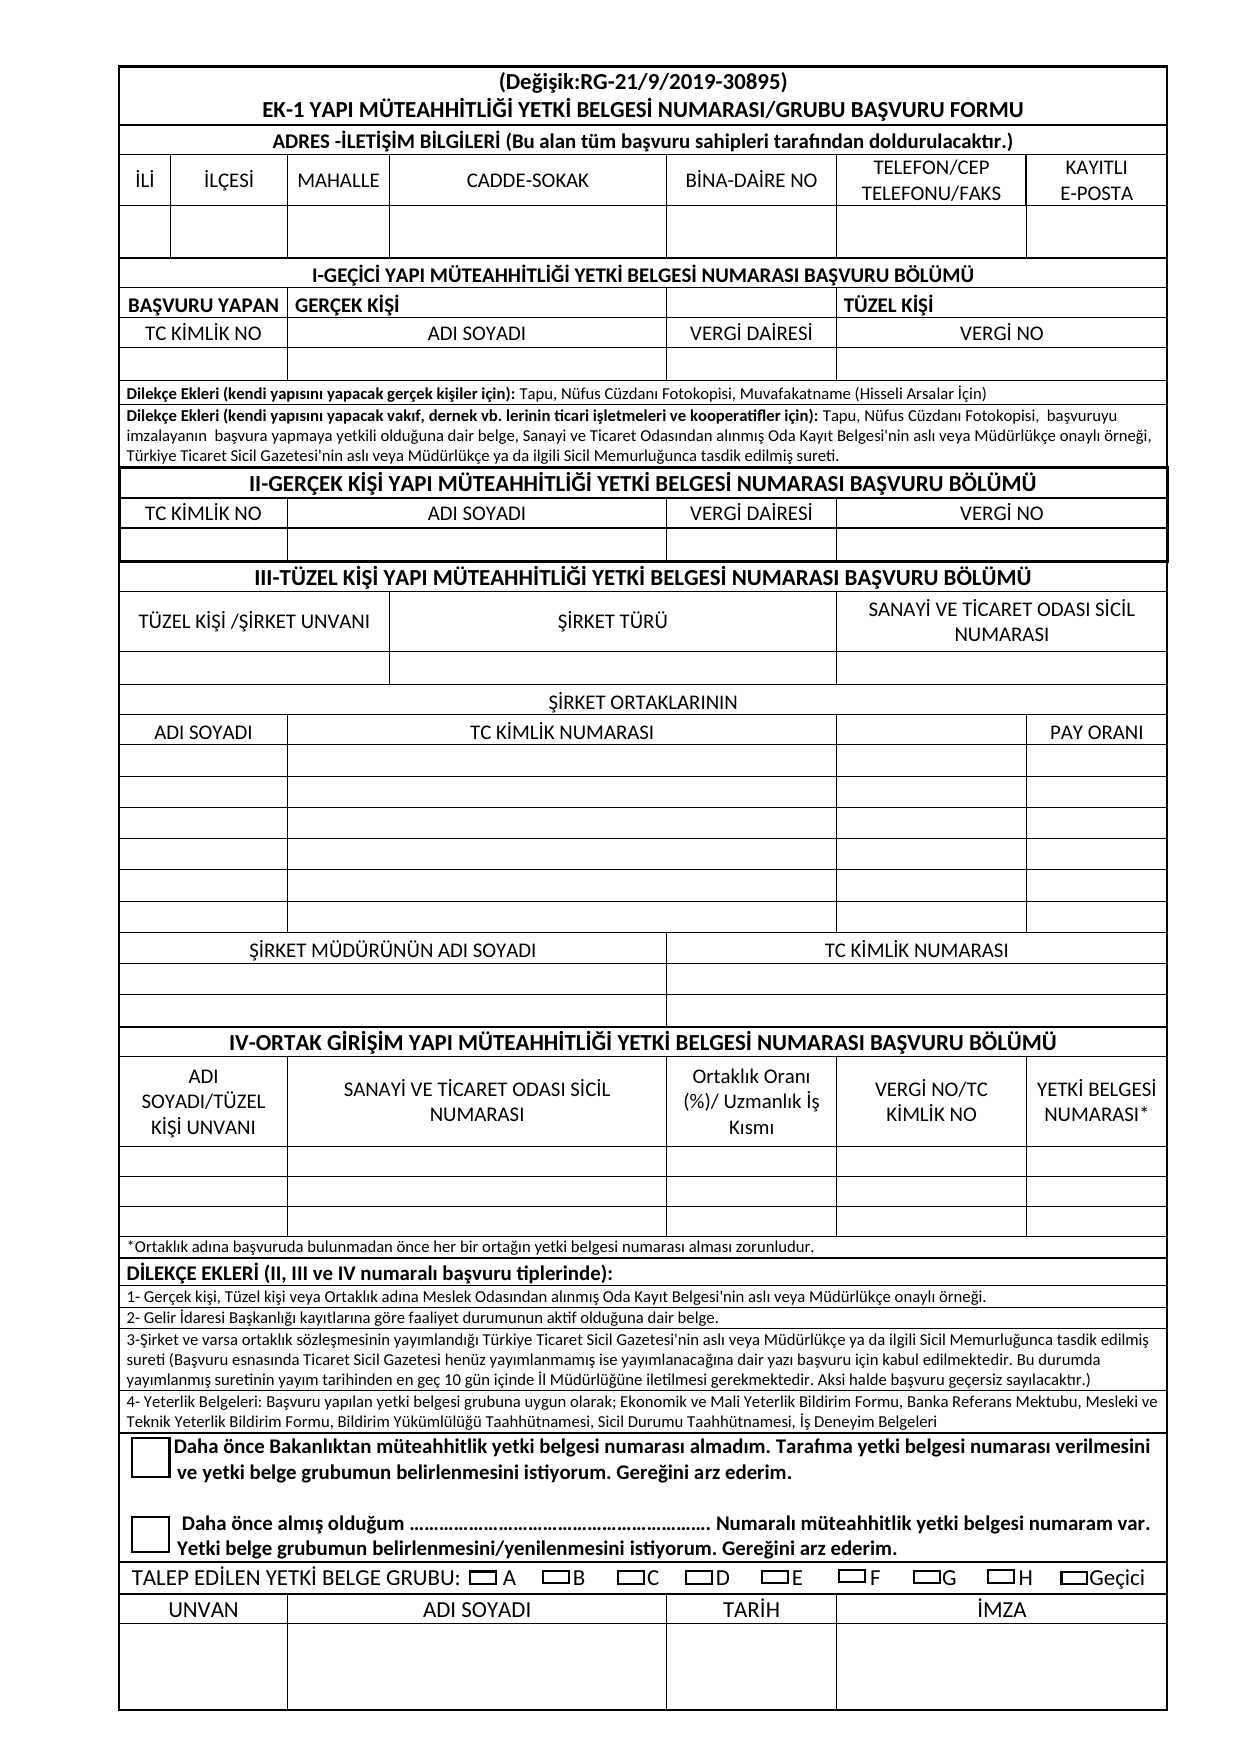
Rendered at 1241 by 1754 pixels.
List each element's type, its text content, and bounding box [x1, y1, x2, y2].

table_cell [120, 1624, 287, 1708]
table_cell [1027, 1177, 1166, 1206]
table_cell [120, 1177, 287, 1206]
table_cell GERÇEK KİŞİ [288, 288, 666, 317]
table_cell [288, 777, 836, 807]
table_cell UNVAN [120, 1595, 287, 1623]
table_cell [120, 777, 287, 807]
table_cell [837, 1147, 1026, 1176]
table_cell [288, 745, 836, 776]
table_cell [1027, 870, 1166, 901]
table_cell [120, 1207, 287, 1236]
table_cell İMZA [837, 1595, 1166, 1623]
table_cell TC KİMLİK NO [121, 499, 287, 527]
table_cell TC KİMLİK NO [120, 318, 287, 347]
table_cell [288, 1207, 666, 1236]
table_cell [667, 529, 836, 559]
table_cell 1- Gerçek kişi, Tüzel kişi veya Ortaklık adına Meslek Odasından alınmış Oda Kayıt Belgesi'nin aslı veya Müdürlükçe onaylı örneği. [120, 1286, 1166, 1307]
table_cell BAŞVURU YAPAN [120, 288, 287, 317]
table_cell 2- Gelir İdaresi Başkanlığı kayıtlarına göre faaliyet durumunun aktif olduğuna dair belge. [120, 1308, 1166, 1328]
table_cell [667, 1207, 836, 1236]
table_cell [837, 348, 1166, 380]
table_cell [1027, 745, 1166, 776]
table_cell TELEFON/CEP TELEFONU/FAKS [837, 155, 1025, 205]
table_cell [667, 206, 836, 257]
table_cell [120, 652, 389, 684]
table_cell [1027, 206, 1166, 257]
table_cell [837, 206, 1026, 257]
table_cell TARİH [667, 1595, 836, 1623]
table_cell VERGİ DAİRESİ [667, 318, 836, 347]
table_cell [171, 206, 287, 257]
table_cell [288, 839, 836, 869]
table_cell ŞİRKET MÜDÜRÜNÜN ADI SOYADI [120, 933, 666, 963]
table_cell TÜZEL KİŞİ /ŞİRKET UNVANI [120, 592, 389, 651]
table_cell [120, 839, 287, 869]
table_cell ADI SOYADI/TÜZEL KİŞİ UNVANI [120, 1057, 287, 1146]
table_cell İLİ [120, 155, 170, 205]
table_cell *Ortaklık adına başvuruda bulunmadan önce her bir ortağın yetki belgesi numarası alması zorunludur. [120, 1237, 1166, 1257]
table_cell VERGİ NO/TC KİMLİK NO [837, 1057, 1026, 1146]
table_cell ADRES -İLETİŞİM BİLGİLERİ (Bu alan tüm başvuru sahipleri tarafından doldurulacaktır.) [120, 126, 1166, 153]
table_cell [390, 206, 666, 257]
table_cell [837, 777, 1026, 807]
table_cell [667, 964, 1166, 994]
table_cell TALEP EDİLEN YETKİ BELGE GRUBU: A B C D E F G H Geçici [120, 1563, 1166, 1593]
table_cell [390, 652, 836, 684]
table_cell [120, 902, 287, 932]
table_cell [288, 1147, 666, 1176]
table_cell SANAYİ VE TİCARET ODASI SİCİL NUMARASI [837, 592, 1166, 651]
table_cell TC KİMLİK NUMARASI [667, 933, 1166, 963]
table_cell [288, 870, 836, 901]
table_cell MAHALLE [288, 155, 389, 205]
table_cell Daha önce Bakanlıktan müteahhitlik yetki belgesi numarası almadım. Tarafıma yetki belgesi numarası verilmesini ve yetki belge grubumun belirlenmesini istiyorum. Gereğini arz ederim. Daha önce almış olduğum ……………………………………………………. Numaralı müteahhitlik yetki belgesi numaram var. Yetki belge grubumun belirlenmesini/yenilenmesini istiyorum. Gereğini arz ederim. [120, 1434, 1166, 1561]
table_cell [837, 1207, 1026, 1236]
table_cell İLÇESİ [171, 155, 287, 205]
table_cell [837, 529, 1166, 559]
table_cell [120, 1147, 287, 1176]
table_cell TÜZEL KİŞİ [837, 288, 1166, 317]
table_cell [120, 808, 287, 838]
table_cell SANAYİ VE TİCARET ODASI SİCİL NUMARASI [288, 1057, 666, 1146]
table_cell [837, 745, 1026, 776]
table_cell [1027, 839, 1166, 869]
table_cell [120, 745, 287, 776]
table_cell [1027, 1147, 1166, 1176]
table_cell CADDE-SOKAK [390, 155, 666, 205]
table_cell I-GEÇİCİ YAPI MÜTEAHHİTLİĞİ YETKİ BELGESİ NUMARASI BAŞVURU BÖLÜMÜ [120, 259, 1166, 287]
table_cell [1027, 777, 1166, 807]
table_cell TC KİMLİK NUMARASI [288, 715, 836, 744]
table_cell [837, 1624, 1166, 1708]
table_cell [837, 715, 1026, 744]
table_cell ŞİRKET ORTAKLARININ [120, 685, 1166, 714]
table_cell [667, 1177, 836, 1206]
table_cell [667, 288, 836, 317]
table_cell 4- Yeterlik Belgeleri: Başvuru yapılan yetki belgesi grubuna uygun olarak; Ekonomik ve Mali Yeterlik Bildirim Formu, Banka Referans Mektubu, Mesleki ve Teknik Yeterlik Bildirim Formu, Bildirim Yükümlülüğü Taahhütnamesi, Sicil Durumu Taahhütnamesi, İş Deneyim Belgeleri [120, 1391, 1166, 1432]
table_cell [288, 348, 666, 380]
table_cell [1027, 808, 1166, 838]
table_cell VERGİ NO [837, 318, 1166, 347]
table_cell [288, 902, 836, 932]
table_cell [667, 995, 1166, 1026]
table_cell [667, 348, 836, 380]
table_cell IV-ORTAK GİRİŞİM YAPI MÜTEAHHİTLİĞİ YETKİ BELGESİ NUMARASI BAŞVURU BÖLÜMÜ [120, 1028, 1166, 1056]
table_cell ADI SOYADI [288, 318, 666, 347]
table_cell [120, 995, 666, 1026]
table_cell DİLEKÇE EKLERİ (II, III ve IV numaralı başvuru tiplerinde): [120, 1259, 1166, 1285]
table_cell III-TÜZEL KİŞİ YAPI MÜTEAHHİTLİĞİ YETKİ BELGESİ NUMARASI BAŞVURU BÖLÜMÜ [120, 563, 1166, 591]
table_cell [837, 1177, 1026, 1206]
table_cell [837, 652, 1166, 684]
table_cell ADI SOYADI [288, 499, 666, 527]
table_cell ŞİRKET TÜRÜ [390, 592, 836, 651]
table_cell [837, 902, 1026, 932]
table_cell [837, 870, 1026, 901]
table_cell Ortaklık Oranı (%)/ Uzmanlık İş Kısmı [667, 1057, 836, 1146]
table_cell [288, 529, 666, 559]
table_cell [288, 808, 836, 838]
table_cell [120, 206, 170, 257]
table_cell [667, 1624, 836, 1708]
table_cell [120, 870, 287, 901]
table_cell PAY ORANI [1027, 715, 1166, 744]
table_cell KAYITLI E-POSTA [1027, 155, 1166, 205]
table_cell [288, 1624, 666, 1708]
table_cell VERGİ DAİRESİ [667, 499, 836, 527]
table_cell [837, 808, 1026, 838]
table_cell [121, 529, 287, 559]
table_cell Dilekçe Ekleri (kendi yapısını yapacak vakıf, dernek vb. lerinin ticari işletmeleri ve kooperatifler için): Tapu, Nüfus Cüzdanı Fotokopisi, başvuruyu imzalayanın başvura yapmaya yetkili olduğuna dair belge, Sanayi ve Ticaret Odasından alınmış Oda Kayıt Belgesi'nin aslı veya Müdürlükçe onaylı örneği, Türkiye Ticaret Sicil Gazetesi'nin aslı veya Müdürlükçe ya da ilgili Sicil Memurluğunca tasdik edilmiş sureti. [120, 405, 1166, 466]
table_cell BİNA-DAİRE NO [667, 155, 836, 205]
table_cell [1027, 902, 1166, 932]
table_cell ADI SOYADI [120, 715, 287, 744]
table_cell [120, 964, 666, 994]
table_cell [288, 206, 389, 257]
table_cell [667, 1147, 836, 1176]
table_cell VERGİ NO [837, 499, 1166, 527]
table_cell [288, 1177, 666, 1206]
table_cell Dilekçe Ekleri (kendi yapısını yapacak gerçek kişiler için): Tapu, Nüfus Cüzdanı Fotokopisi, Muvafakatname (Hisseli Arsalar İçin) [120, 381, 1166, 404]
table_header (Değişik:RG-21/9/2019-30895) EK-1 YAPI MÜTEAHHİTLİĞİ YETKİ BELGESİ NUMARASI/GRUBU BAŞVURU FORMU [120, 68, 1166, 123]
table_cell [120, 348, 287, 380]
table_cell II-GERÇEK KİŞİ YAPI MÜTEAHHİTLİĞİ YETKİ BELGESİ NUMARASI BAŞVURU BÖLÜMÜ [121, 469, 1166, 497]
table_cell ADI SOYADI [288, 1595, 666, 1623]
table_cell 3-Şirket ve varsa ortaklık sözleşmesinin yayımlandığı Türkiye Ticaret Sicil Gazetesi'nin aslı veya Müdürlükçe ya da ilgili Sicil Memurluğunca tasdik edilmiş sureti (Başvuru esnasında Ticaret Sicil Gazetesi henüz yayımlanmamış ise yayımlanacağına dair yazı başvuru için kabul edilmektedir. Bu durumda yayımlanmış suretinin yayım tarihinden en geç 10 gün içinde İl Müdürlüğüne iletilmesi gerekmektedir. Aksi halde başvuru geçersiz sayılacaktır.) [120, 1329, 1166, 1390]
table_cell [837, 839, 1026, 869]
table_cell YETKİ BELGESİ NUMARASI* [1027, 1057, 1166, 1146]
table_cell [1027, 1207, 1166, 1236]
